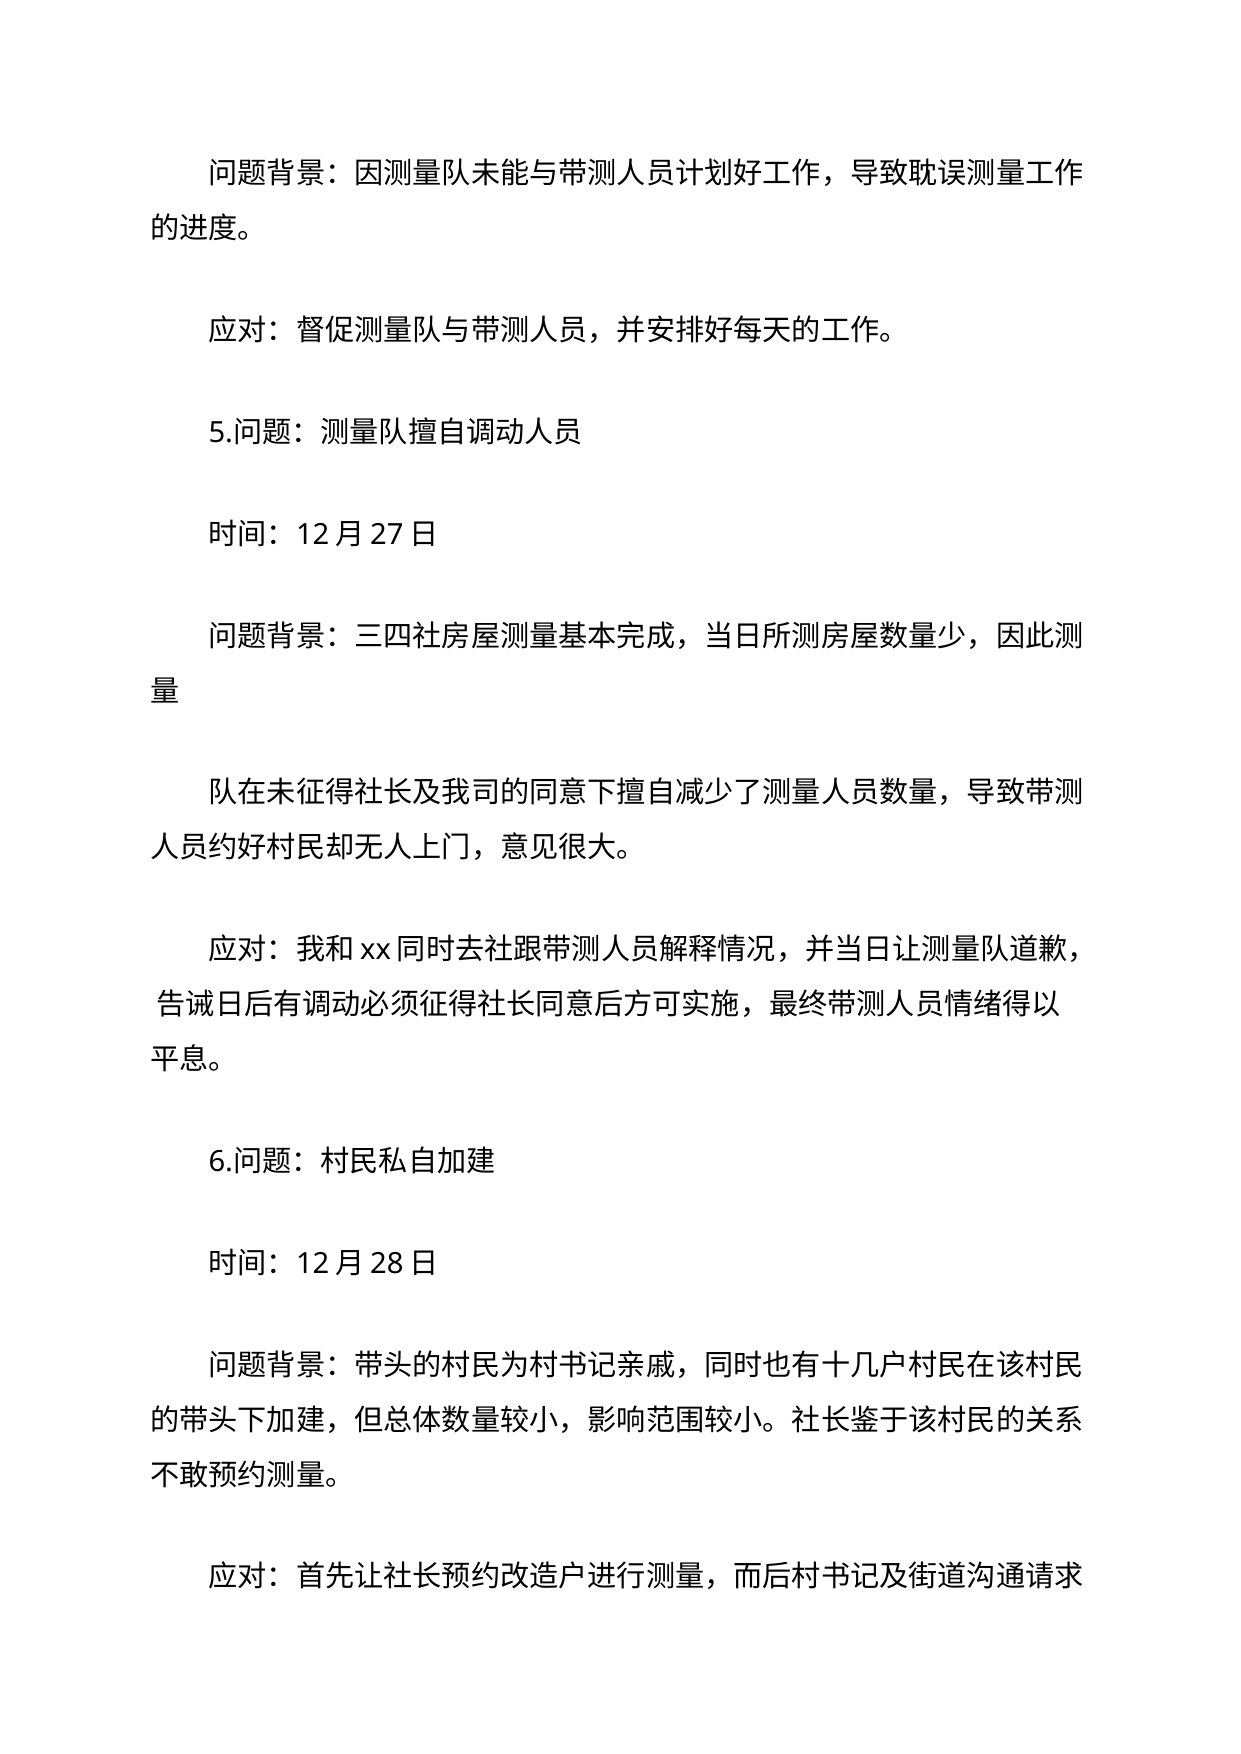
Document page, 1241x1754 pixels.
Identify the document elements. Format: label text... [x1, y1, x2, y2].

text 问题背景：因测量队未能与带测人员计划好工作，导致耽误测量工作的进度。 [150, 150, 1090, 247]
text 5.问题：测量队擅自调动人员 [150, 408, 1090, 451]
text 队在未征得社长及我司的同意下擅自减少了测量人员数量，导致带测人员约好村民却无人上门，意见很大。 [150, 769, 1090, 866]
text 6.问题：村民私自加建 [150, 1137, 1090, 1180]
text 时间：12月28日 [150, 1239, 1090, 1282]
text 应对：首先让社长预约改造户进行测量，而后村书记及街道沟通请求 [150, 1553, 1090, 1595]
text 应对：督促测量队与带测人员，并安排好每天的工作。 [150, 307, 1090, 349]
text 问题背景：三四社房屋测量基本完成，当日所测房屋数量少，因此测量 [150, 612, 1090, 709]
text 应对：我和xx同时去社跟带测人员解释情况，并当日让测量队道歉， 告诫日后有调动必须征得社长同意后方可实施，最终带测人员情绪得以 平息。 [150, 926, 1090, 1078]
text 问题背景：带头的村民为村书记亲戚，同时也有十几户村民在该村民的带头下加建，但总体数量较小，影响范围较小。社长鉴于该村民的关系不敢预约测量。 [150, 1341, 1090, 1493]
text 时间：12月27日 [150, 510, 1090, 553]
